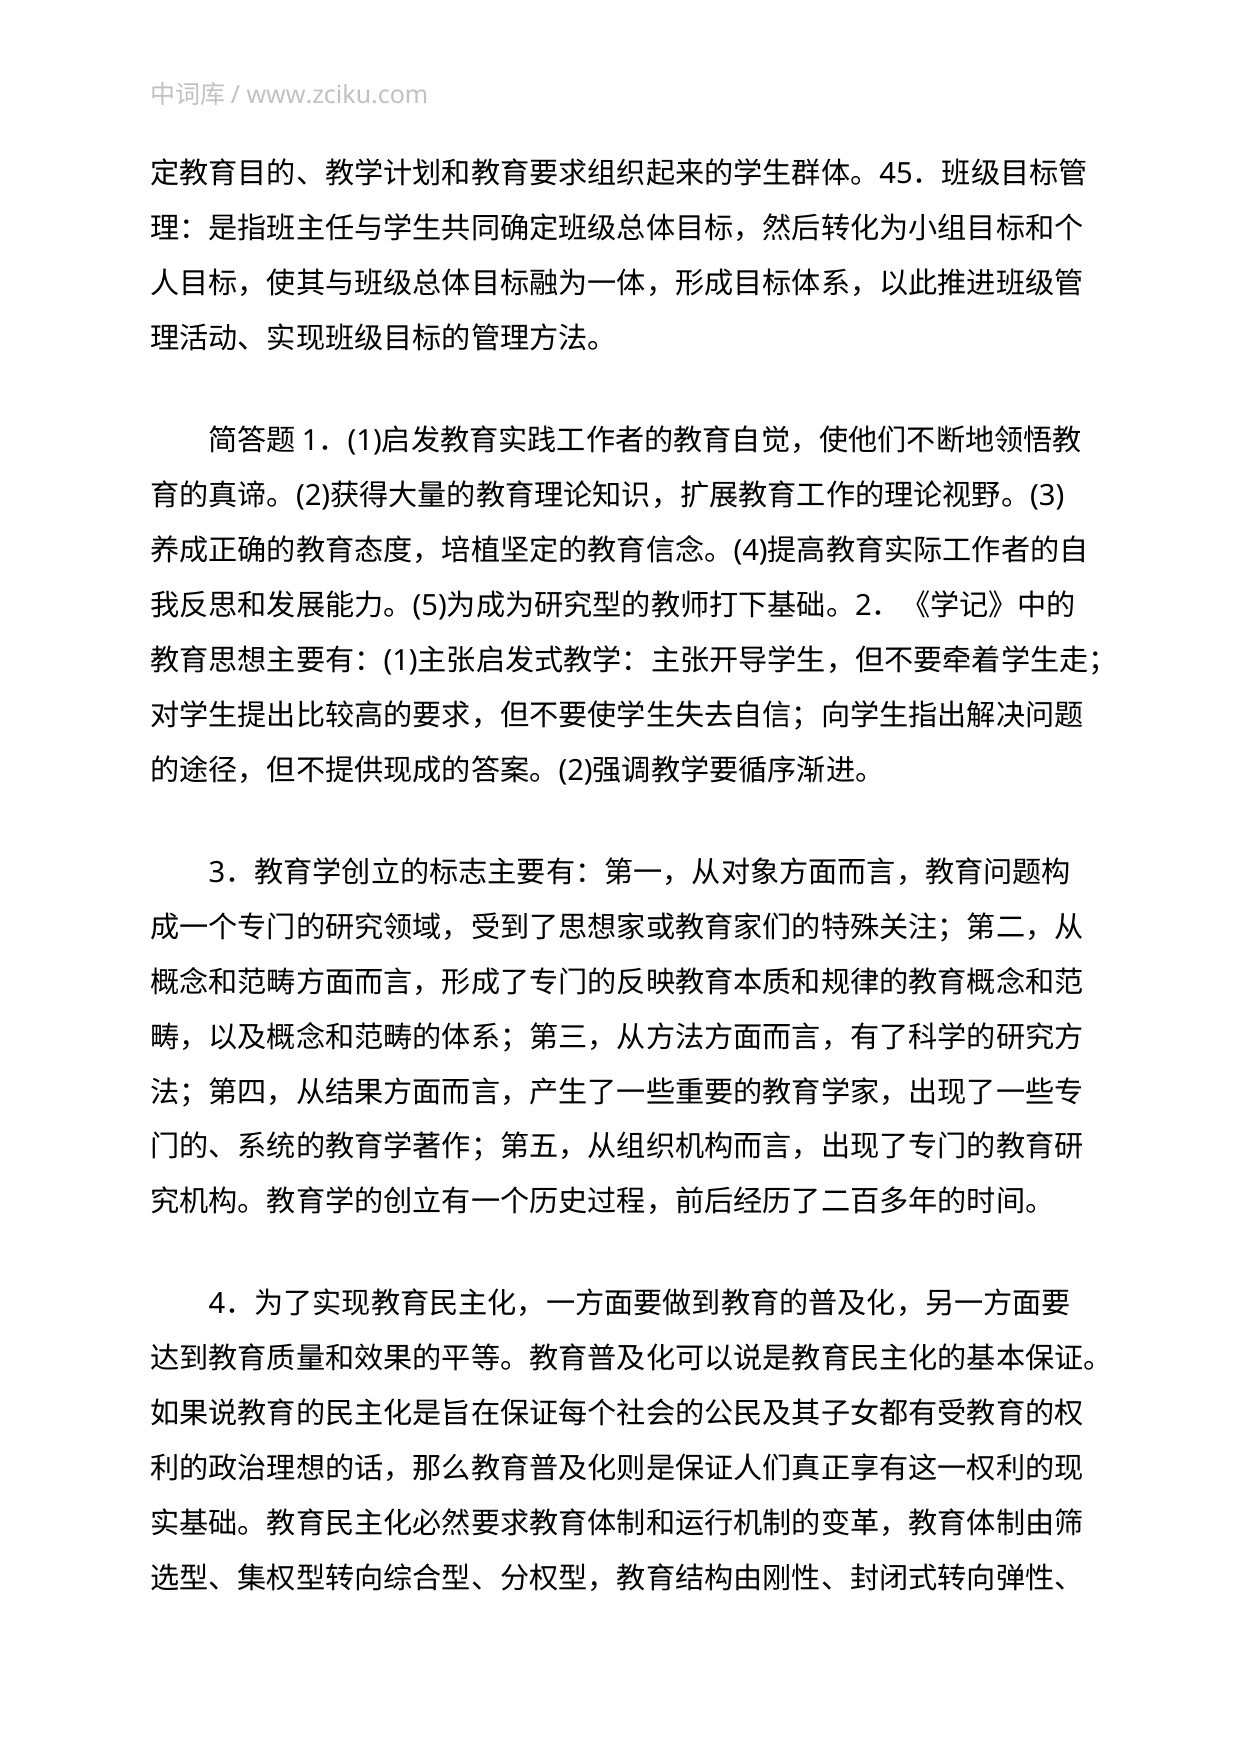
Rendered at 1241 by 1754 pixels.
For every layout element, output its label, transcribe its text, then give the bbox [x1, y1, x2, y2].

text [150, 1280, 1090, 1597]
text 简答题1．(1)启发教育实践工作者的教育自觉，使他们不断地领悟教育的真谛。(2)获得大量的教育理论知识，扩展教育工作的理论视野。(3)养成正确的教育态度，培植坚定的教育信念。(4)提高教育实际工作者的自我反思和发展能力。(5)为成为研究型的教师打下基础。2．《学记》中的教育思想主要有：(1)主张启发式教学：主张开导学生，但不要牵着学生走；对学生提出比较高的要求，但不要使学生失去自信；向学生指出解决问题的途径，但不提供现成的答案。(2)强调教学要循序渐进。 [150, 417, 1090, 789]
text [150, 150, 1090, 357]
text 3．教育学创立的标志主要有：第一，从对象方面而言，教育问题构成一个专门的研究领域，受到了思想家或教育家们的特殊关注；第二，从概念和范畴方面而言，形成了专门的反映教育本质和规律的教育概念和范畴，以及概念和范畴的体系；第三，从方法方面而言，有了科学的研究方法；第四，从结果方面而言，产生了一些重要的教育学家，出现了一些专门的、系统的教育学著作；第五，从组织机构而言，出现了专门的教育研究机构。教育学的创立有一个历史过程，前后经历了二百多年的时间。 [150, 848, 1090, 1220]
